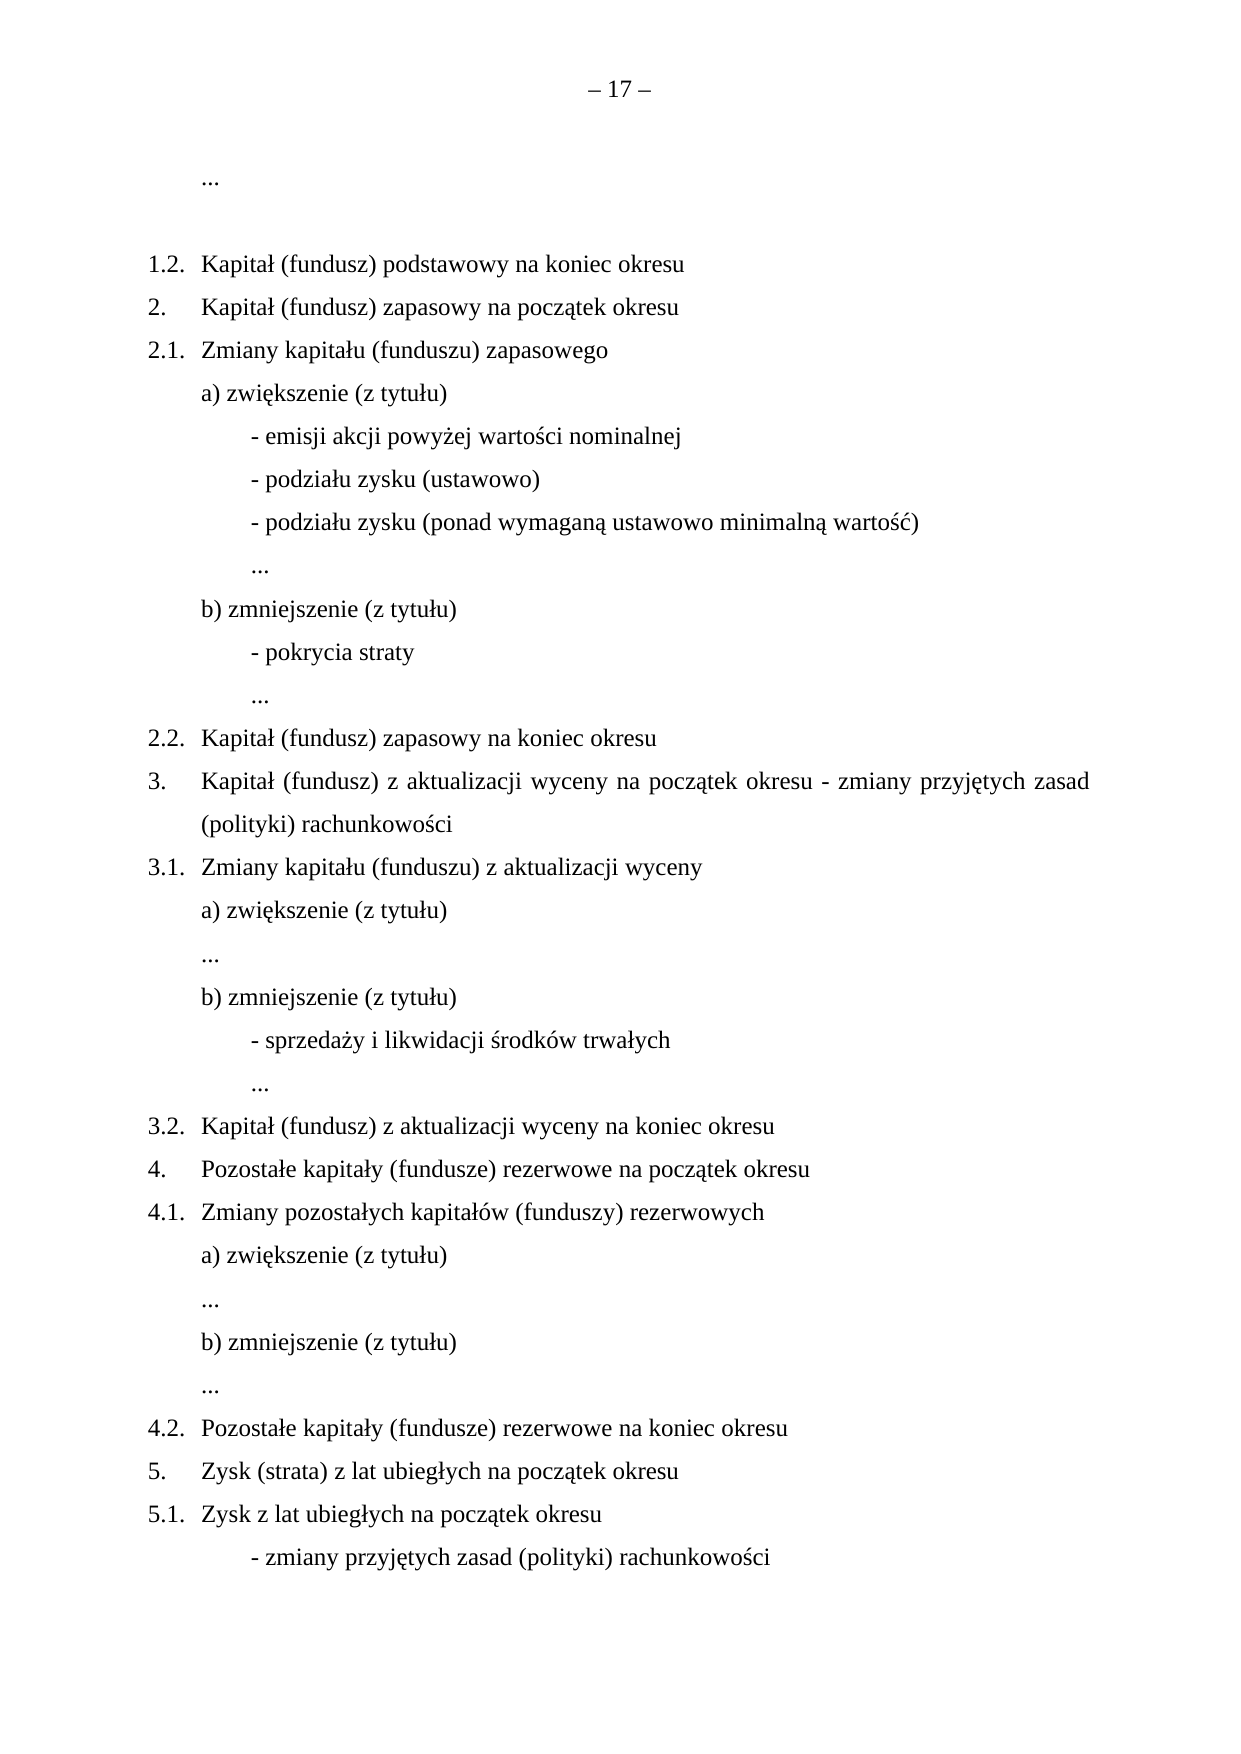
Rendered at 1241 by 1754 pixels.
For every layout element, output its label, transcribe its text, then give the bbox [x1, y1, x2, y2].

text ... [201, 939, 1091, 967]
text ... [251, 551, 1091, 579]
text 4. Pozostałe kapitały (fundusze) rezerwowe na początek okresu [148, 1154, 1091, 1183]
text 2.1. Zmiany kapitału (funduszu) zapasowego [148, 335, 1091, 364]
text ... [251, 1068, 1091, 1097]
text 1.2. Kapitał (fundusz) podstawowy na koniec okresu [148, 249, 1091, 277]
text 4.2. Pozostałe kapitały (fundusze) rezerwowe na koniec okresu [148, 1413, 1091, 1442]
text b) zmniejszenie (z tytułu) [201, 1327, 1091, 1356]
text ... [251, 680, 1091, 709]
text b) zmniejszenie (z tytułu) [201, 594, 1091, 622]
text a) zwiększenie (z tytułu) [201, 378, 1091, 407]
text a) zwiększenie (z tytułu) [201, 1241, 1091, 1269]
text - emisji akcji powyżej wartości nominalnej [251, 421, 1091, 450]
text 4.1. Zmiany pozostałych kapitałów (funduszy) rezerwowych [148, 1197, 1091, 1226]
text 3.2. Kapitał (fundusz) z aktualizacji wyceny na koniec okresu [148, 1111, 1091, 1140]
text 3.1. Zmiany kapitału (funduszu) z aktualizacji wyceny [148, 852, 1091, 881]
text 2.2. Kapitał (fundusz) zapasowy na koniec okresu [148, 723, 1091, 752]
text b) zmniejszenie (z tytułu) [201, 982, 1091, 1011]
text - podziału zysku (ponad wymaganą ustawowo minimalną wartość) [251, 507, 1091, 536]
text - sprzedaży i likwidacji środków trwałych [251, 1025, 1091, 1054]
text 5.1. Zysk z lat ubiegłych na początek okresu [148, 1499, 1091, 1528]
text 3. Kapitał (fundusz) z aktualizacji wyceny na początek okresu - zmiany przyjętych zasad (polityki) rachunkowości [148, 766, 1091, 838]
text 5. Zysk (strata) z lat ubiegłych na początek okresu [148, 1456, 1091, 1485]
text - pokrycia straty [251, 637, 1091, 666]
text 2. Kapitał (fundusz) zapasowy na początek okresu [148, 292, 1091, 321]
text ... [201, 1284, 1091, 1312]
text a) zwiększenie (z tytułu) [201, 896, 1091, 924]
text ... [201, 1370, 1091, 1399]
text - zmiany przyjętych zasad (polityki) rachunkowości [251, 1542, 1091, 1571]
text ... [201, 162, 1091, 191]
text - podziału zysku (ustawowo) [251, 464, 1091, 493]
